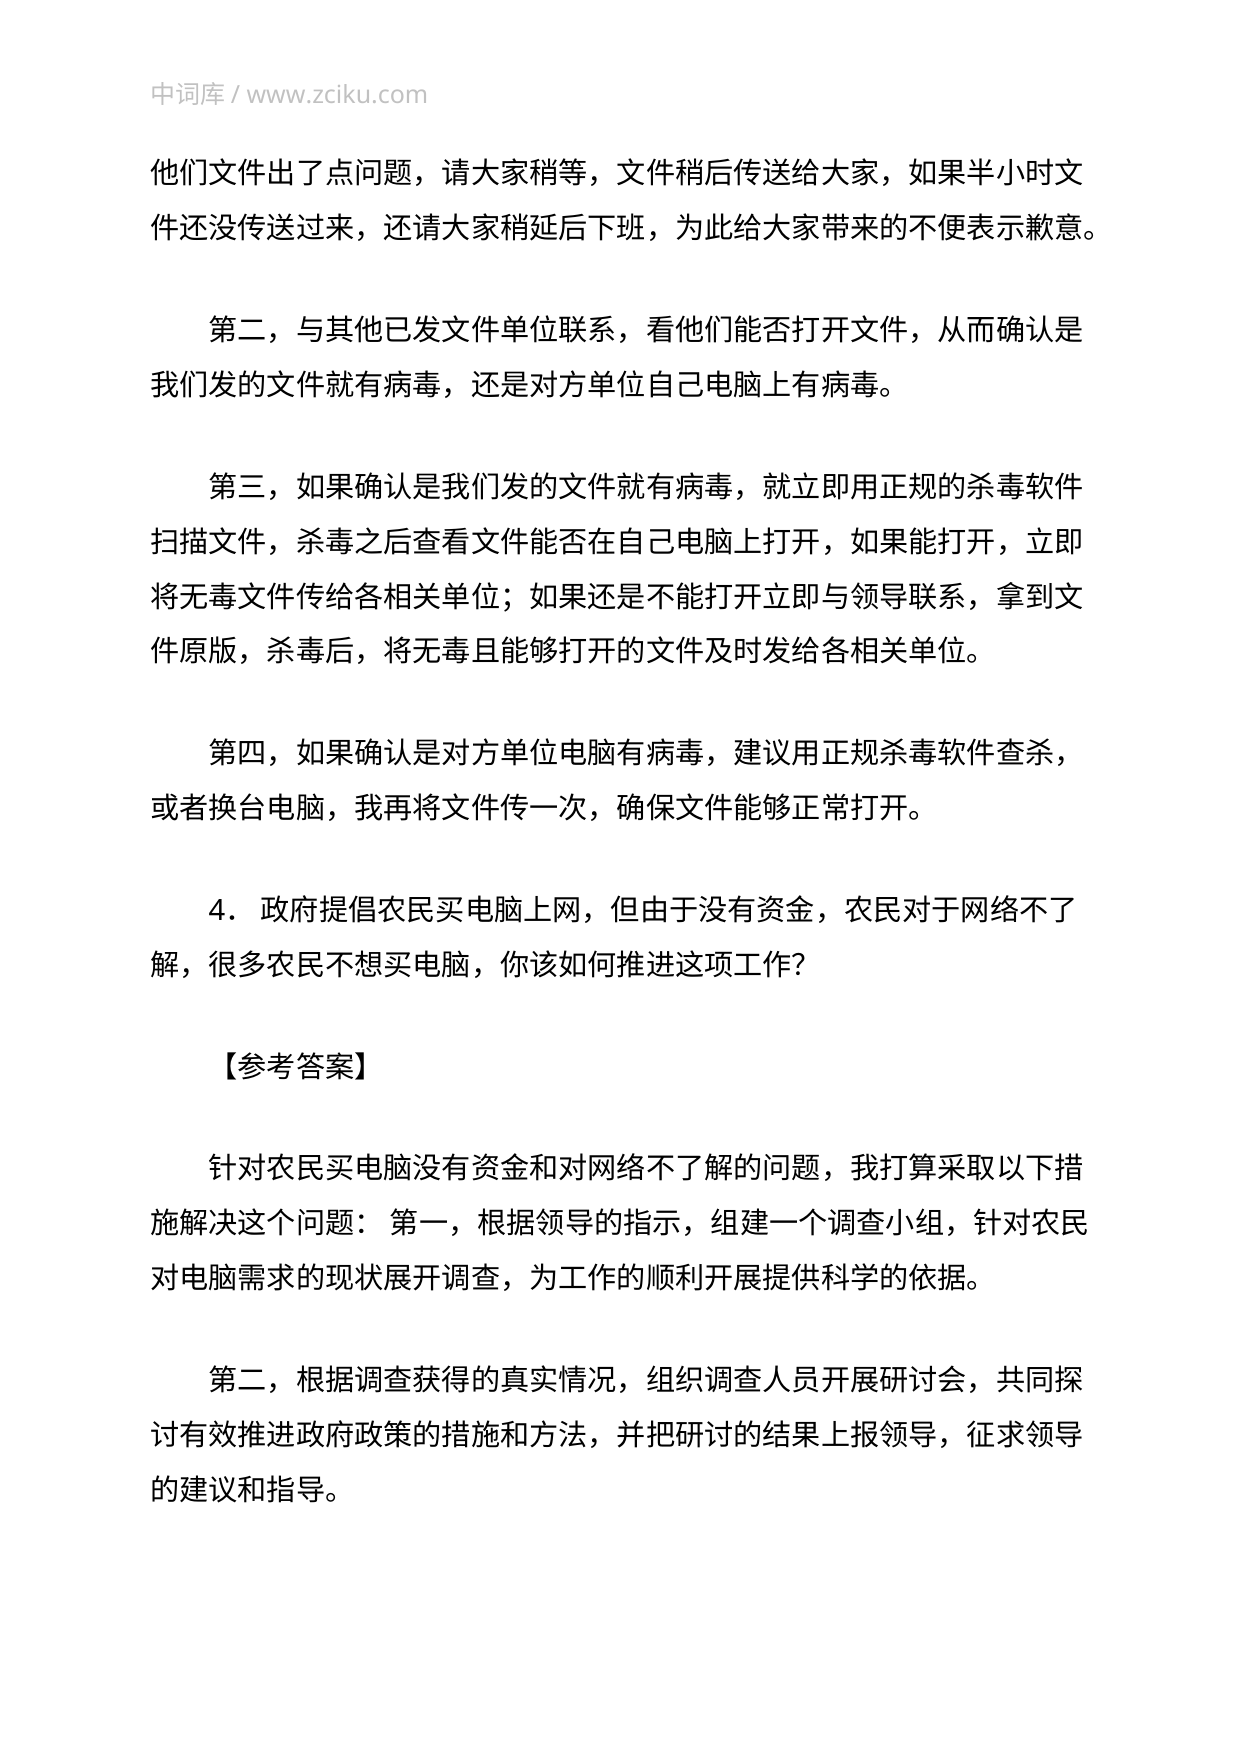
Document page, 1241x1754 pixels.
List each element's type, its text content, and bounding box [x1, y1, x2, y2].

text 4． 政府提倡农民买电脑上网，但由于没有资金，农民对于网络不了解，很多农民不想买电脑，你该如何推进这项工作？ [150, 886, 1090, 984]
text 第二，与其他已发文件单位联系，看他们能否打开文件，从而确认是我们发的文件就有病毒，还是对方单位自己电脑上有病毒。 [150, 307, 1090, 404]
text 第二，根据调查获得的真实情况，组织调查人员开展研讨会，共同探讨有效推进政府政策的措施和方法，并把研讨的结果上报领导，征求领导的建议和指导。 [150, 1357, 1090, 1509]
text 第三，如果确认是我们发的文件就有病毒，就立即用正规的杀毒软件扫描文件，杀毒之后查看文件能否在自己电脑上打开，如果能打开，立即将无毒文件传给各相关单位；如果还是不能打开立即与领导联系，拿到文件原版，杀毒后，将无毒且能够打开的文件及时发给各相关单位。 [150, 463, 1090, 670]
text 【参考答案】 [150, 1043, 1090, 1086]
text 第四，如果确认是对方单位电脑有病毒，建议用正规杀毒软件查杀，或者换台电脑，我再将文件传一次，确保文件能够正常打开。 [150, 730, 1090, 827]
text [150, 150, 1090, 247]
text 针对农民买电脑没有资金和对网络不了解的问题，我打算采取以下措施解决这个问题： 第一，根据领导的指示，组建一个调查小组，针对农民对电脑需求的现状展开调查，为工作的顺利开展提供科学的依据。 [150, 1145, 1090, 1297]
